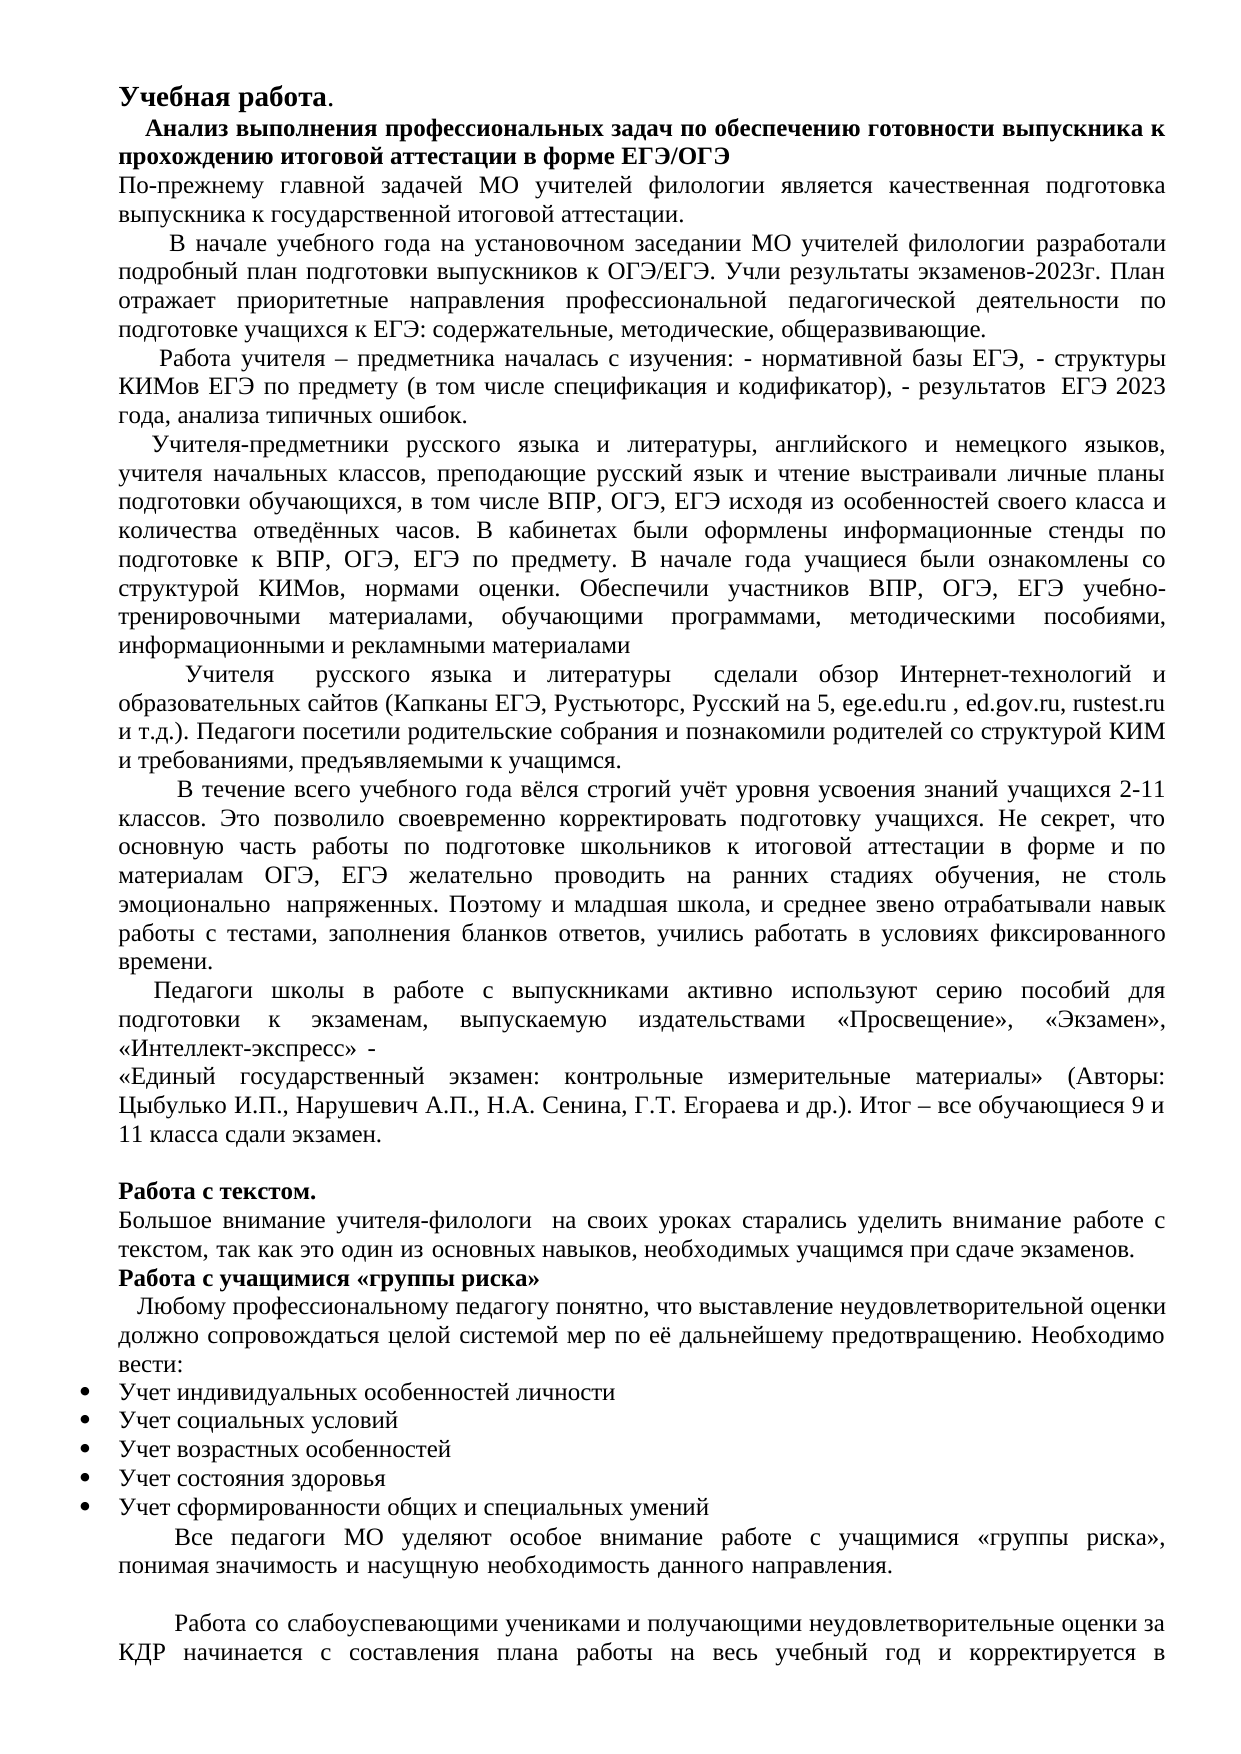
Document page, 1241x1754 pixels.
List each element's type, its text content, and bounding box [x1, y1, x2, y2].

text «Единый государственный экзамен: контрольные измерительные материалы» (Авторы: Цыбулько И.П., Нарушевич А.П., Н.А. Сенина, Г.Т. Егораева и др.). Итог – все обучающиеся 9 и 11 класса сдали экзамен. [118, 1061, 1166, 1148]
subtitle Анализ выполнения профессиональных задач по обеспечению готовности выпускника к прохождению итоговой аттестации в форме ЕГЭ/ОГЭ [118, 113, 1166, 170]
list Учет возрастных особенностей [81, 1434, 1166, 1463]
text Учителя русского языка и литературы сделали обзор Интернет-технологий и образовательных сайтов (Капканы ЕГЭ, Рустьюторс, Русский на 5, ege.edu.ru , ed.gov.ru, rustest.ru и т.д.). Педагоги посетили родительские собрания и познакомили родителей со структурой КИМ и требованиями, предъявляемыми к учащимся. [118, 659, 1166, 774]
text Все педагоги МО уделяют особое внимание работе с учащимися «группы риска», понимая значимость и насущную необходимость данного направления. [118, 1522, 1166, 1579]
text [118, 1608, 1166, 1665]
subtitle Работа с учащимися «группы риска» [118, 1263, 1166, 1291]
list Учет социальных условий [81, 1406, 1166, 1434]
list Учет сформированности общих и специальных умений [81, 1492, 1166, 1522]
text Педагоги школы в работе с выпускниками активно используют серию пособий для подготовки к экзаменам, выпускаемую издательствами «Просвещение», «Экзамен», «Интеллект-экспресс» - [118, 975, 1166, 1061]
text По-прежнему главной задачей МО учителей филологии является качественная подготовка выпускника к государственной итоговой аттестации. [118, 170, 1166, 228]
text Учителя-предметники русского языка и литературы, английского и немецкого языков, учителя начальных классов, преподающие русский язык и чтение выстраивали личные планы подготовки обучающихся, в том числе ВПР, ОГЭ, ЕГЭ исходя из особенностей своего класса и количества отведённых часов. В кабинетах были оформлены информационные стенды по подготовке к ВПР, ОГЭ, ЕГЭ по предмету. В начале года учащиеся были ознакомлены со структурой КИМов, нормами оценки. Обеспечили участников ВПР, ОГЭ, ЕГЭ учебно- тренировочными материалами, обучающими программами, методическими пособиями, информационными и рекламными материалами [118, 429, 1166, 659]
list Учет состояния здоровья [81, 1463, 1166, 1492]
text В начале учебного года на установочном заседании МО учителей филологии разработали подробный план подготовки выпускников к ОГЭ/ЕГЭ. Учли результаты экзаменов-2023г. План отражает приоритетные направления профессиональной педагогической деятельности по подготовке учащихся к ЕГЭ: содержательные, методические, общеразвивающие. [118, 228, 1166, 343]
list Учет индивидуальных особенностей личности [81, 1378, 1166, 1406]
text Учебная работа. [118, 79, 1166, 113]
text В течение всего учебного года вёлся строгий учёт уровня усвоения знаний учащихся 2-11 классов. Это позволило своевременно корректировать подготовку учащихся. Не секрет, что основную часть работы по подготовке школьников к итоговой аттестации в форме и по материалам ОГЭ, ЕГЭ желательно проводить на ранних стадиях обучения, не столь эмоционально напряженных. Поэтому и младшая школа, и среднее звено отрабатывали навык работы с тестами, заполнения бланков ответов, учились работать в условиях фиксированного времени. [118, 774, 1166, 975]
text Работа учителя – предметника началась с изучения: - нормативной базы ЕГЭ, - структуры КИМов ЕГЭ по предмету (в том числе спецификация и кодификатор), - результатов ЕГЭ 2023 года, анализа типичных ошибок. [118, 343, 1166, 429]
text Большое внимание учителя-филологи на своих уроках старались уделить внимание работе с текстом, так как это один из основных навыков, необходимых учащимся при сдаче экзаменов. [118, 1205, 1166, 1263]
subtitle Работа с текстом. [118, 1176, 1166, 1205]
text Любому профессиональному педагогу понятно, что выставление неудовлетворительной оценки должно сопровождаться целой системой мер по её дальнейшему предотвращению. Необходимо вести: [118, 1291, 1166, 1378]
